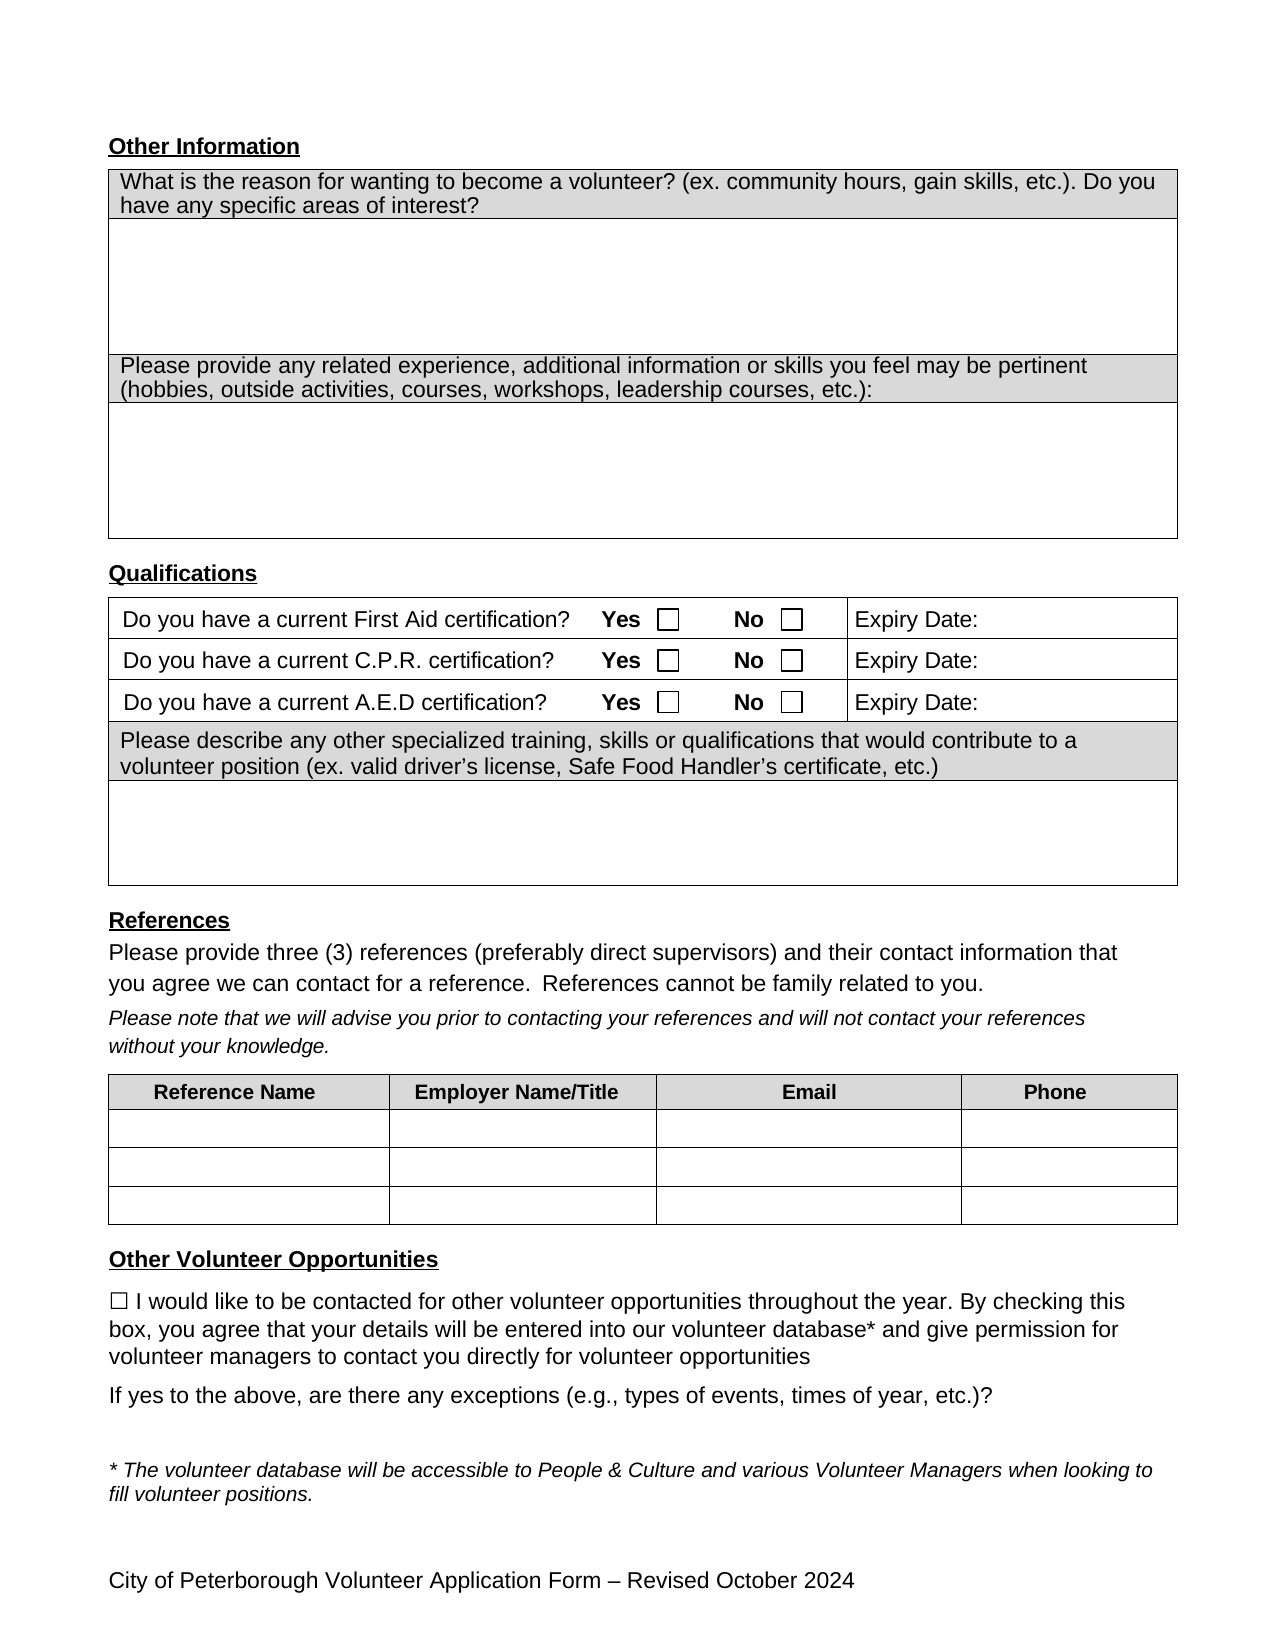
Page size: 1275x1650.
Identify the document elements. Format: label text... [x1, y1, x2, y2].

table_cell If yes to the above, are there any exceptions (e.g., types of events, times of year, etc.)? * The volunteer database will be accessible to People & Culture and various Volunteer Managers when looking to fill volunteer positions. [108, 1369, 1177, 1517]
table_cell [109, 219, 1177, 354]
table_cell [657, 1110, 961, 1147]
table_cell [657, 1187, 961, 1224]
table_header Do you have a current First Aid certification? [109, 598, 584, 638]
table_cell [657, 1148, 961, 1186]
table_header [995, 598, 1177, 638]
table_cell [390, 1187, 656, 1224]
table_header Other Volunteer Opportunities ☐ I would like to be contacted for other volunteer opportunities throughout the year. By checking this box, you agree that your details will be entered into our volunteer database* and give permission for volunteer managers to contact you directly for volunteer opportunities [108, 1225, 1177, 1369]
text Please note that we will advise you prior to contacting your references and will not contact your references without your knowledge. [108, 1006, 1122, 1058]
table_header Email [657, 1075, 961, 1109]
table_cell Please provide any related experience, additional information or skills you feel may be pertinent (hobbies, outside activities, courses, workshops, leadership courses, etc.): [109, 355, 1177, 402]
table_cell [109, 1187, 389, 1224]
table_cell [109, 781, 1177, 884]
table_header No [722, 598, 847, 638]
table_cell Expiry Date: [848, 639, 995, 679]
table_cell Do you have a current A.E.D certification? [109, 680, 584, 721]
table_cell [962, 1148, 1177, 1186]
table_cell Expiry Date: [848, 680, 995, 721]
table_cell Yes [584, 680, 722, 721]
table_cell [995, 639, 1177, 679]
table_header Expiry Date: [848, 598, 995, 638]
table_cell No [722, 680, 847, 721]
table_header Phone [962, 1075, 1177, 1109]
text Please provide three (3) references (preferably direct supervisors) and their contact information that you agree we can contact for a reference. References cannot be family related to you. [108, 939, 1122, 996]
table_cell No [722, 639, 847, 679]
table_cell Do you have a current C.P.R. certification? [109, 639, 584, 679]
table_header Reference Name [109, 1075, 389, 1109]
text References [108, 907, 1210, 933]
table_cell [109, 1110, 389, 1147]
table_cell [109, 403, 1177, 538]
text Other Information [108, 133, 1210, 159]
table_cell Yes [584, 639, 722, 679]
table_header What is the reason for wanting to become a volunteer? (ex. community hours, gain skills, etc.). Do you have any specific areas of interest? [109, 170, 1177, 218]
table_header Yes [584, 598, 722, 638]
table_cell [390, 1110, 656, 1147]
text Qualifications [108, 560, 1210, 586]
table_cell [962, 1187, 1177, 1224]
table_cell [995, 680, 1177, 721]
table_cell [109, 1148, 389, 1186]
table_cell [390, 1148, 656, 1186]
table_cell [962, 1110, 1177, 1147]
table_header Employer Name/Title [390, 1075, 656, 1109]
table_cell Please describe any other specialized training, skills or qualifications that would contribute to a volunteer position (ex. valid driver’s license, Safe Food Handler’s certificate, etc.) [109, 722, 1177, 780]
